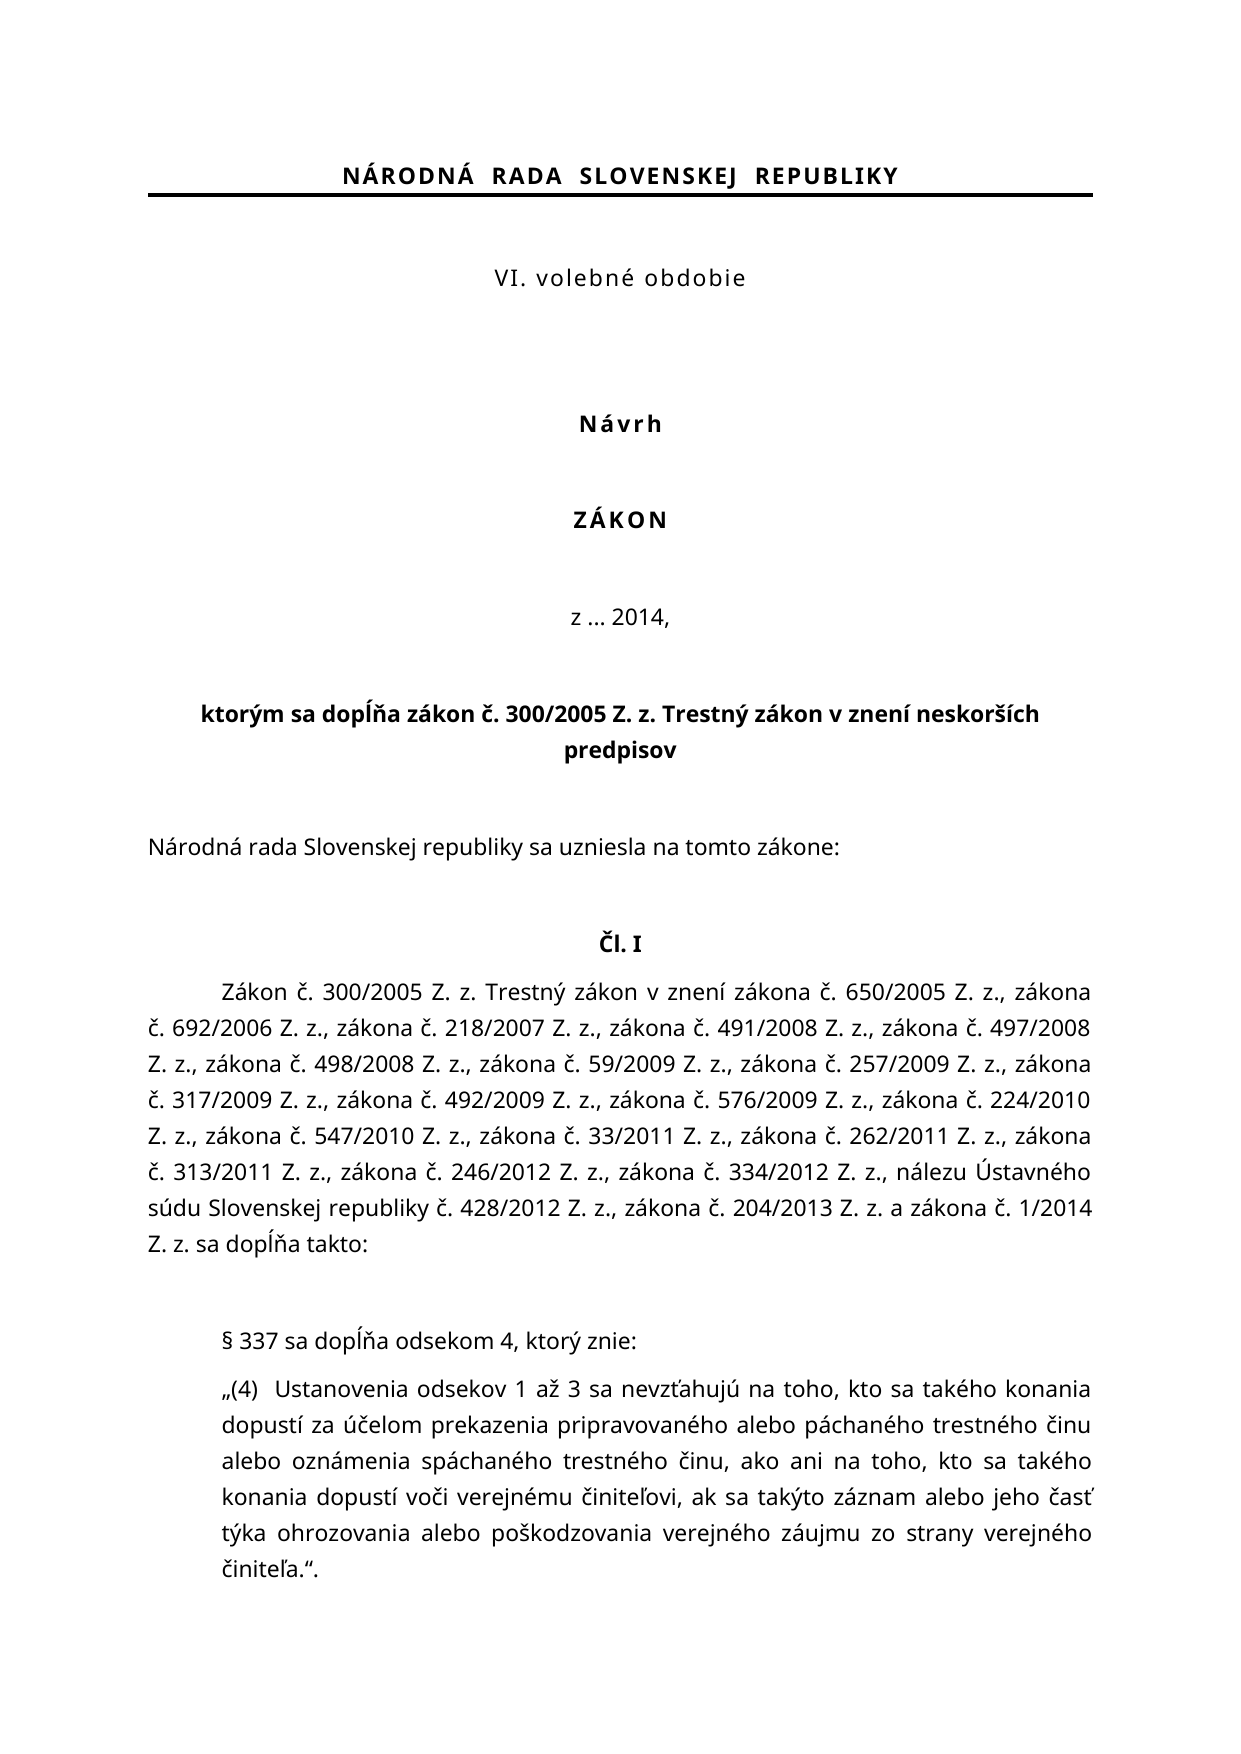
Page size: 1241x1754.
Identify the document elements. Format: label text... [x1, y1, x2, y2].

text Zákon č. 300/2005 Z. z. Trestný zákon v znení zákona č. 650/2005 Z. z., zákona č. 692/2006 Z. z., zákona č. 218/2007 Z. z., zákona č. 491/2008 Z. z., zákona č. 497/2008 Z. z., zákona č. 498/2008 Z. z., zákona č. 59/2009 Z. z., zákona č. 257/2009 Z. z., zákona č. 317/2009 Z. z., zákona č. 492/2009 Z. z., zákona č. 576/2009 Z. z., zákona č. 224/2010 Z. z., zákona č. 547/2010 Z. z., zákona č. 33/2011 Z. z., zákona č. 262/2011 Z. z., zákona č. 313/2011 Z. z., zákona č. 246/2012 Z. z., zákona č. 334/2012 Z. z., nálezu Ústavného súdu Slovenskej republiky č. 428/2012 Z. z., zákona č. 204/2013 Z. z. a zákona č. 1/2014 Z. z. sa dopĺňa takto: [148, 976, 1093, 1259]
text VI. volebné obdobie [148, 262, 1093, 293]
text z ... 2014, [148, 601, 1093, 632]
text § 337 sa dopĺňa odsekom 4, ktorý znie: [148, 1325, 1093, 1356]
text NÁRODNÁ RADA SLOVENSKEJ REPUBLIKY [148, 160, 1093, 193]
list Čl. I [148, 928, 1093, 959]
text zákon [148, 504, 1093, 536]
text ktorým sa dopĺňa zákon č. 300/2005 Z. z. Trestný zákon v znení neskorších predpisov [148, 698, 1093, 765]
text „(4) Ustanovenia odsekov 1 až 3 sa nevzťahujú na toho, kto sa takého konania dopustí za účelom prekazenia pripravovaného alebo páchaného trestného činu alebo oznámenia spáchaného trestného činu, ako ani na toho, kto sa takého konania dopustí voči verejnému činiteľovi, ak sa takýto záznam alebo jeho časť týka ohrozovania alebo poškodzovania verejného záujmu zo strany verejného činiteľa.“. [221, 1373, 1093, 1584]
text Národná rada Slovenskej republiky sa uzniesla na tomto zákone: [148, 831, 1093, 862]
text Návrh [148, 407, 1093, 439]
